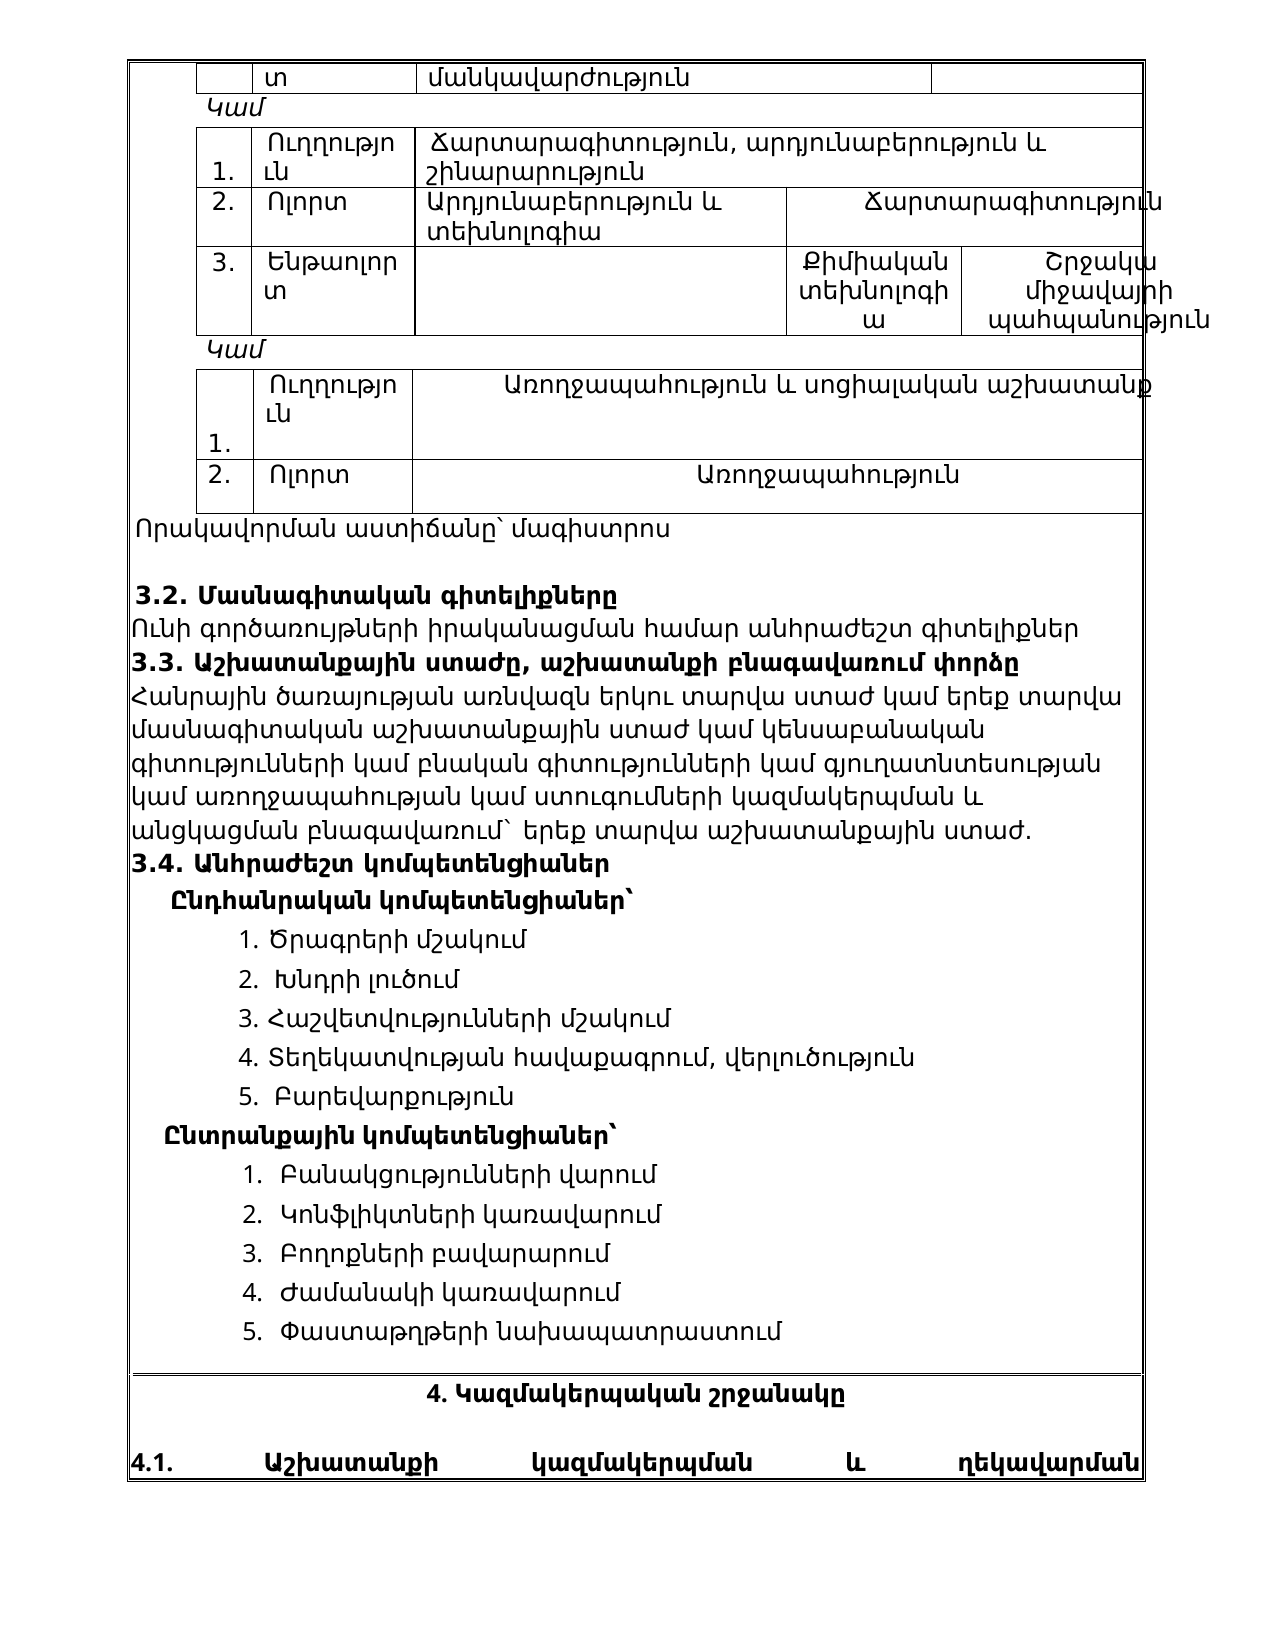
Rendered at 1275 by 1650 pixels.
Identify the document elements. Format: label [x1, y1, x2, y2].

table_cell [128, 1373, 1144, 1478]
table_cell [130, 63, 1142, 1373]
